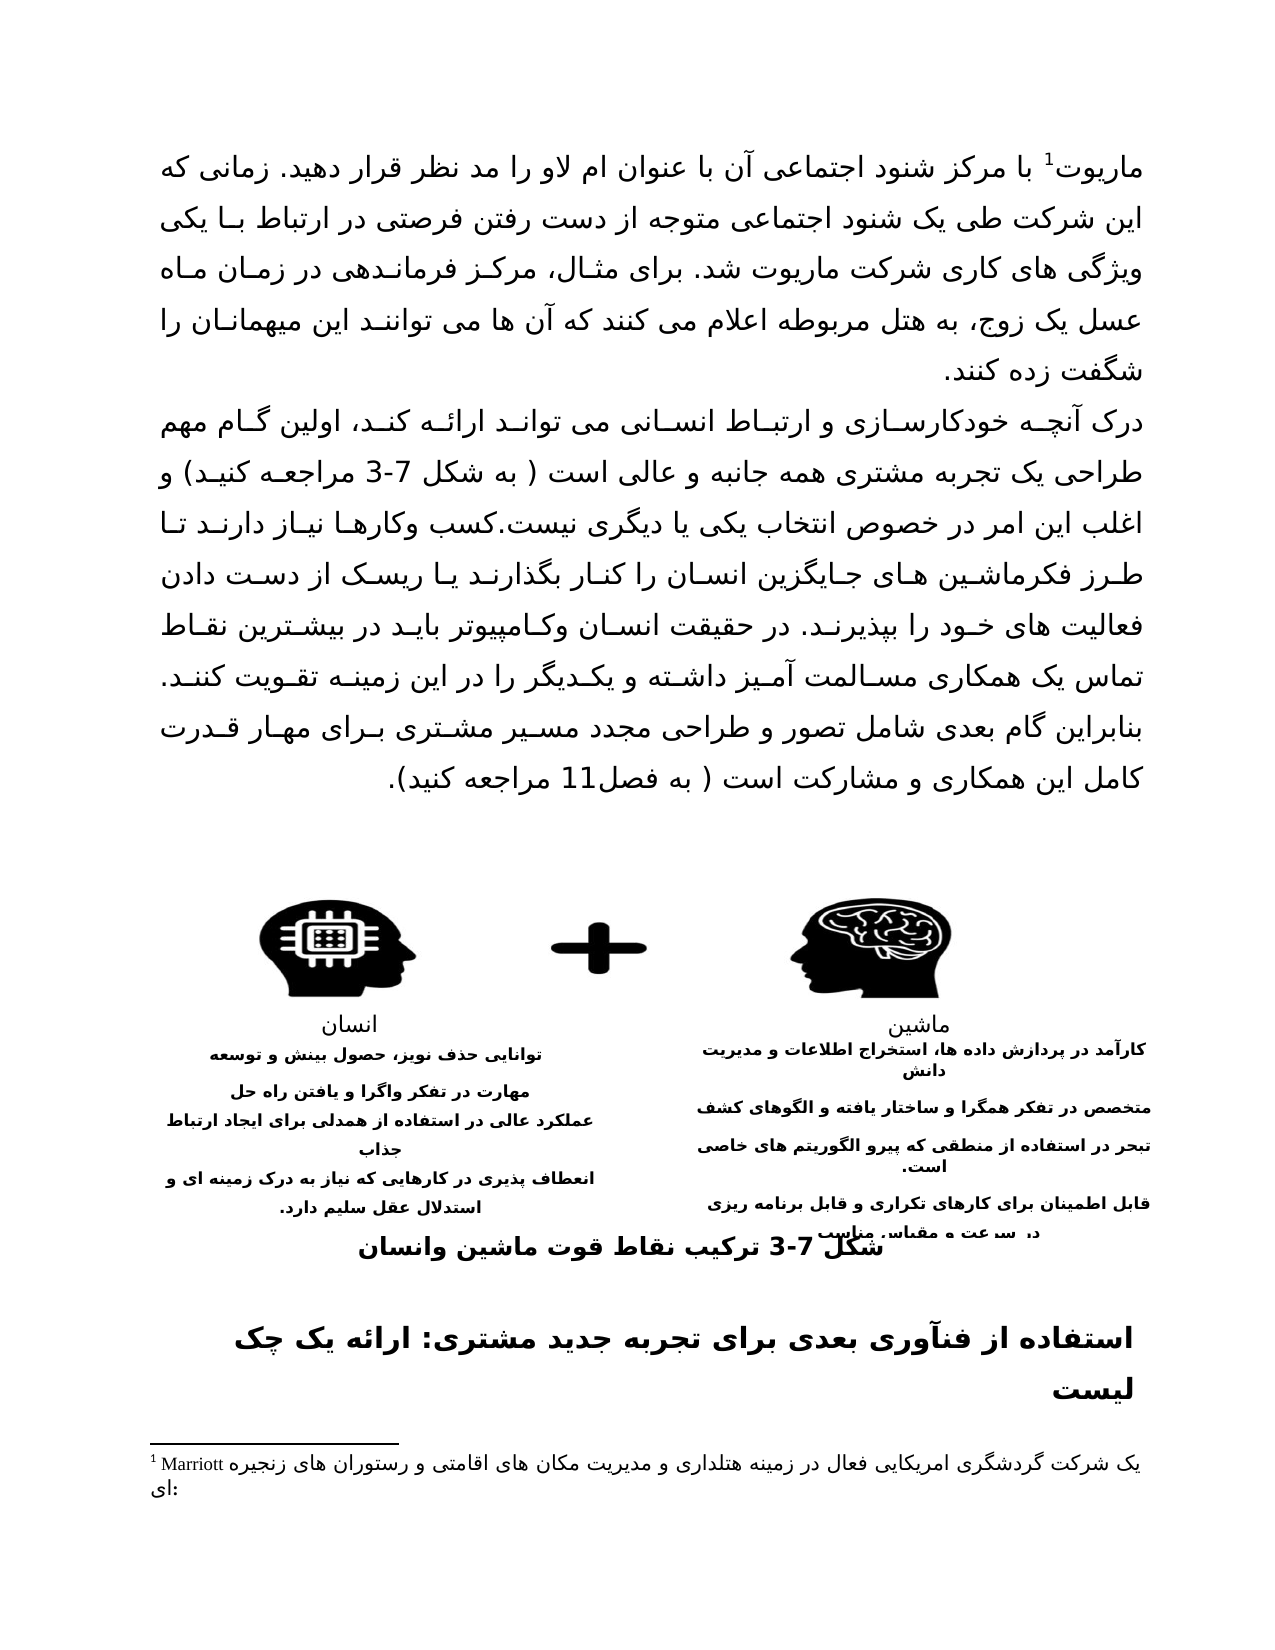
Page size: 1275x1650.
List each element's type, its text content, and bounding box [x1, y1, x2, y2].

picture [256, 884, 991, 1004]
text درک آنچه خودکارسازی و ارتباط انسانی می تواند ارائه کند، اولین گام مهم طراحی یک تجربه مشتری همه جانبه و عالی است ( به شکل 7-3 مراجعه کنید) و اغلب این امر در خصوص انتخاب یکی یا دیگری نیست.کسب وکارها نیاز دارند تا طرز فکرماشین های جایگزین انسان را کنار بگذارند یا ریسک از دست دادن فعالیت های خود را بپذیرند. در حقیقت انسان وکامپیوتر باید در بیشترین نقاط تماس یک همکاری مسالمت آمیز داشته و یکدیگر را در این زمینه تقویت کنند. بنابراین گام بعدی شامل تصور و طراحی مجدد مسیر مشتری برای مهار قدرت کامل این همکاری و مشارکت است ( به فصل11 مراجعه کنید). [159, 405, 1144, 795]
text استفاده از فنآوری بعدی برای تجربه جدید مشتری: ارائه یک چک لیست [150, 1321, 1134, 1406]
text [159, 150, 1144, 388]
text شکل 7-3 ترکیب نقاط قوت ماشین وانسان [159, 1232, 1144, 1261]
